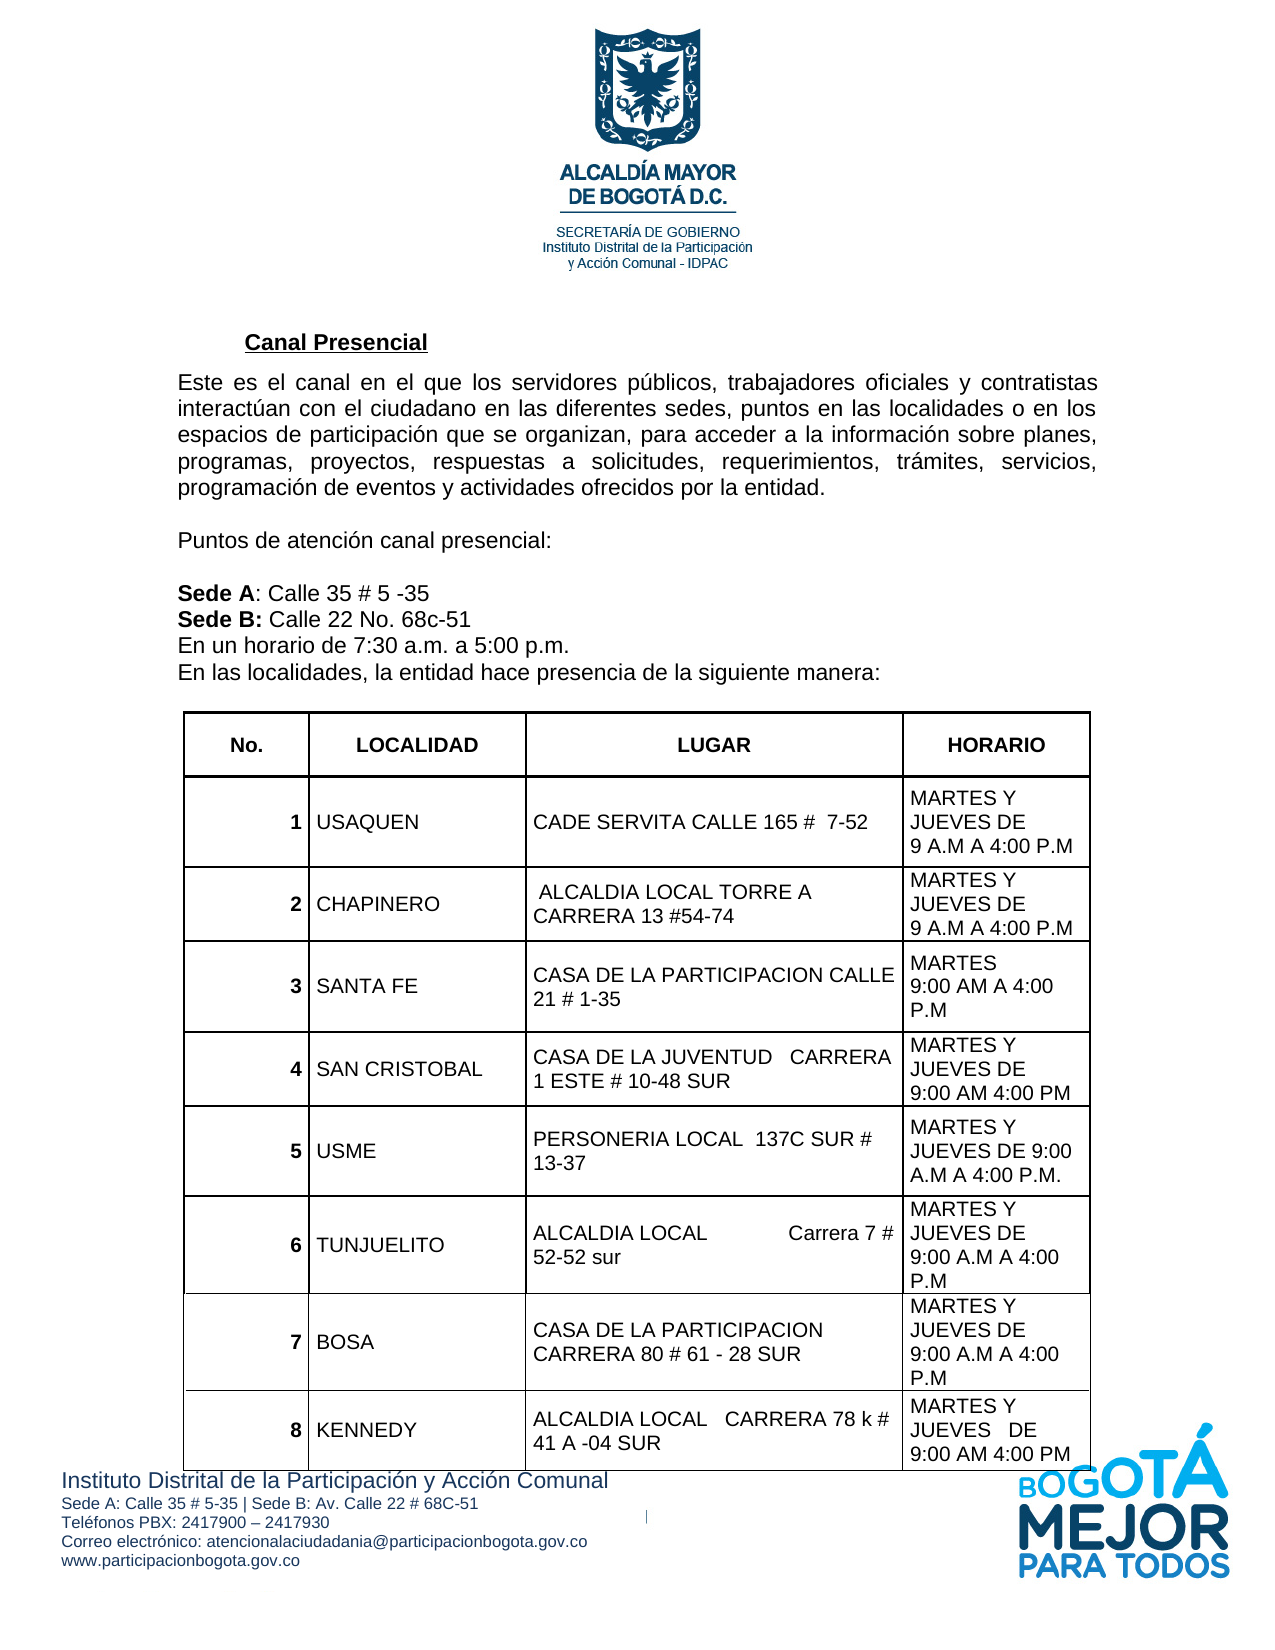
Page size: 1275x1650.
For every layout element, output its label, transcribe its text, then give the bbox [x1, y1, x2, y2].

table_cell MARTES 9:00 AM A 4:00 P.M [904, 942, 1089, 1031]
table_cell MARTES Y JUEVES DE 9:00 A.M A 4:00 P.M. [904, 1107, 1089, 1195]
table_header LUGAR [527, 714, 902, 775]
table_cell CHAPINERO [310, 868, 525, 940]
picture [27, 15, 1259, 1609]
table_cell SAN CRISTOBAL [310, 1033, 525, 1104]
text En un horario de 7:30 a.m. a 5:00 p.m. [177, 632, 1098, 659]
text Este es el canal en el que los servidores públicos, trabajadores oficiales y contratistas interactúan con el ciudadano en las diferentes sedes, puntos en las localidades o en los espacios de participación que se organizan, para acceder a la información sobre planes, programas, proyectos, respuestas a solicitudes, requerimientos, trámites, servicios, programación de eventos y actividades ofrecidos por la entidad. [177, 369, 1098, 501]
table_cell CADE SERVITA CALLE 165 # 7-52 [527, 778, 902, 866]
table_cell 7 [184, 1294, 308, 1390]
table_cell 2 [185, 868, 308, 940]
table_cell USAQUEN [310, 778, 525, 866]
text Sede B: Calle 22 No. 68c-51 [177, 606, 1098, 632]
text Sede A: Calle 35 # 5 -35 [177, 579, 1098, 606]
table_cell MARTES Y JUEVES DE 9:00 AM 4:00 PM [904, 1033, 1089, 1104]
table_cell BOSA [309, 1294, 525, 1390]
table_cell SANTA FE [310, 942, 525, 1031]
table_cell ALCALDIA LOCAL TORRE A CARRERA 13 #54-74 [527, 868, 902, 940]
table_cell PERSONERIA LOCAL 137C SUR # 13-37 [527, 1107, 902, 1195]
table_cell CASA DE LA PARTICIPACION CALLE 21 # 1-35 [527, 942, 902, 1031]
table_cell MARTES Y JUEVES DE 9:00 A.M A 4:00 P.M [904, 1197, 1089, 1293]
table_cell CASA DE LA PARTICIPACION CARRERA 80 # 61 - 28 SUR [526, 1294, 902, 1390]
table_cell ALCALDIA LOCAL CARRERA 78 k # 41 A -04 SUR [526, 1391, 902, 1470]
table_cell MARTES Y JUEVES DE 9:00 A.M A 4:00 P.M [903, 1294, 1090, 1390]
table_cell MARTES Y JUEVES DE 9 A.M A 4:00 P.M [904, 868, 1089, 940]
table_cell 4 [185, 1033, 308, 1104]
table_cell KENNEDY [309, 1391, 525, 1470]
table_cell 5 [185, 1107, 308, 1195]
text En las localidades, la entidad hace presencia de la siguiente manera: [177, 659, 1098, 685]
table_cell 8 [184, 1390, 308, 1470]
text Puntos de atención canal presencial: [177, 527, 1098, 553]
table_cell 1 [185, 778, 308, 866]
table_cell TUNJUELITO [310, 1197, 525, 1293]
table_cell 6 [185, 1197, 308, 1293]
table_header LOCALIDAD [310, 714, 525, 775]
table_cell USME [310, 1107, 525, 1195]
table_header HORARIO [904, 714, 1089, 775]
text Canal Presencial [244, 329, 1098, 356]
table_cell MARTES Y JUEVES DE 9:00 AM 4:00 PM [903, 1390, 1090, 1470]
table_header No. [185, 714, 308, 775]
table_cell MARTES Y JUEVES DE 9 A.M A 4:00 P.M [904, 778, 1089, 866]
table_cell CASA DE LA JUVENTUD CARRERA 1 ESTE # 10-48 SUR [527, 1033, 902, 1104]
table_cell ALCALDIA LOCAL Carrera 7 # 52-52 sur [527, 1197, 902, 1293]
table_cell 3 [185, 942, 308, 1031]
